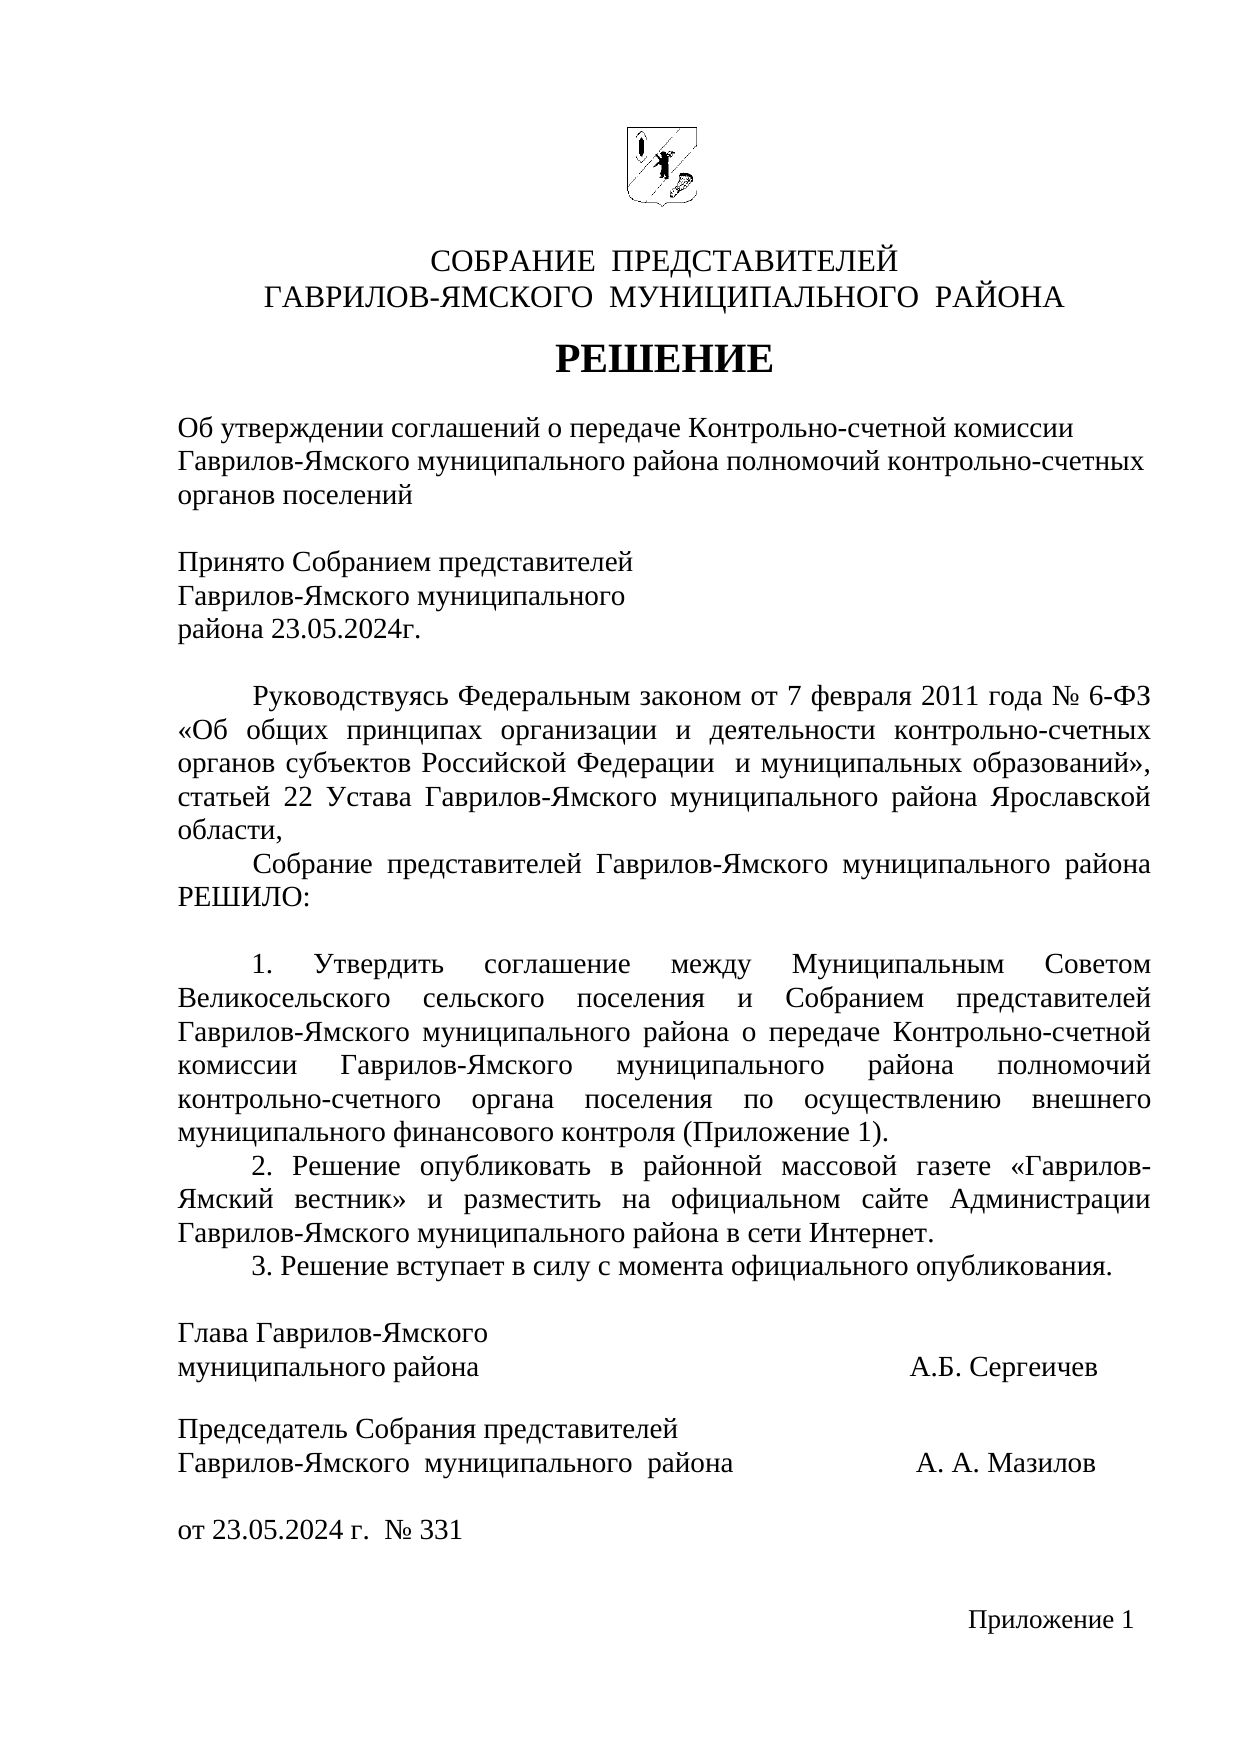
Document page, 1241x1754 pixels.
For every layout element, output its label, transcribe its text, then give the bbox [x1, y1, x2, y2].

text 3. Решение вступает в силу с момента официального опубликования. [177, 1248, 1152, 1282]
text Председатель Собрания представителей [177, 1411, 1152, 1445]
text 1. Утвердить соглашение между Муниципальным Советом Великосельского сельского поселения и Собранием представителей Гаврилов-Ямского муниципального района о передаче Контрольно-счетной комиссии Гаврилов-Ямского муниципального района полномочий контрольно-счетного органа поселения по осуществлению внешнего муниципального финансового контроля (Приложение 1). [177, 947, 1152, 1148]
text Руководствуясь Федеральным законом от 7 февраля 2011 года № 6-ФЗ «Об общих принципах организации и деятельности контрольно-счетных органов субъектов Российской Федерации и муниципальных образований», статьей 22 Устава Гаврилов-Ямского муниципального района Ярославской области, [177, 678, 1152, 846]
picture [627, 127, 697, 207]
subtitle СОБРАНИЕ ПРЕДСТАВИТЕЛЕЙ [177, 242, 1152, 278]
text 2. Решение опубликовать в районной массовой газете «Гаврилов-Ямский вестник» и разместить на официальном сайте Администрации Гаврилов-Ямского муниципального района в сети Интернет. [177, 1148, 1152, 1248]
text муниципального района А.Б. Сергеичев [177, 1349, 1152, 1383]
text Об утверждении соглашений о передаче Контрольно-счетной комиссии Гаврилов-Ямского муниципального района полномочий контрольно-счетных органов поселений [177, 410, 1152, 511]
text Глава Гаврилов-Ямского [177, 1316, 1152, 1349]
subtitle РЕШЕНИЕ [177, 333, 1152, 381]
text Гаврилов-Ямского муниципального [177, 578, 1152, 611]
text Собрание представителей Гаврилов-Ямского муниципального района РЕШИЛО: [177, 846, 1152, 913]
text района 23.05.2024г. [177, 611, 1152, 645]
text от 23.05.2024 г. № 331 [177, 1512, 1152, 1546]
text Гаврилов-Ямского муниципального района А. А. Мазилов [177, 1445, 1152, 1478]
text Приложение 1 [177, 1603, 1152, 1634]
text ГАВРИЛОВ-ЯМСКОГО МУНИЦИПАЛЬНОГО РАЙОНА [177, 278, 1152, 314]
text Принято Собранием представителей [177, 544, 1152, 578]
